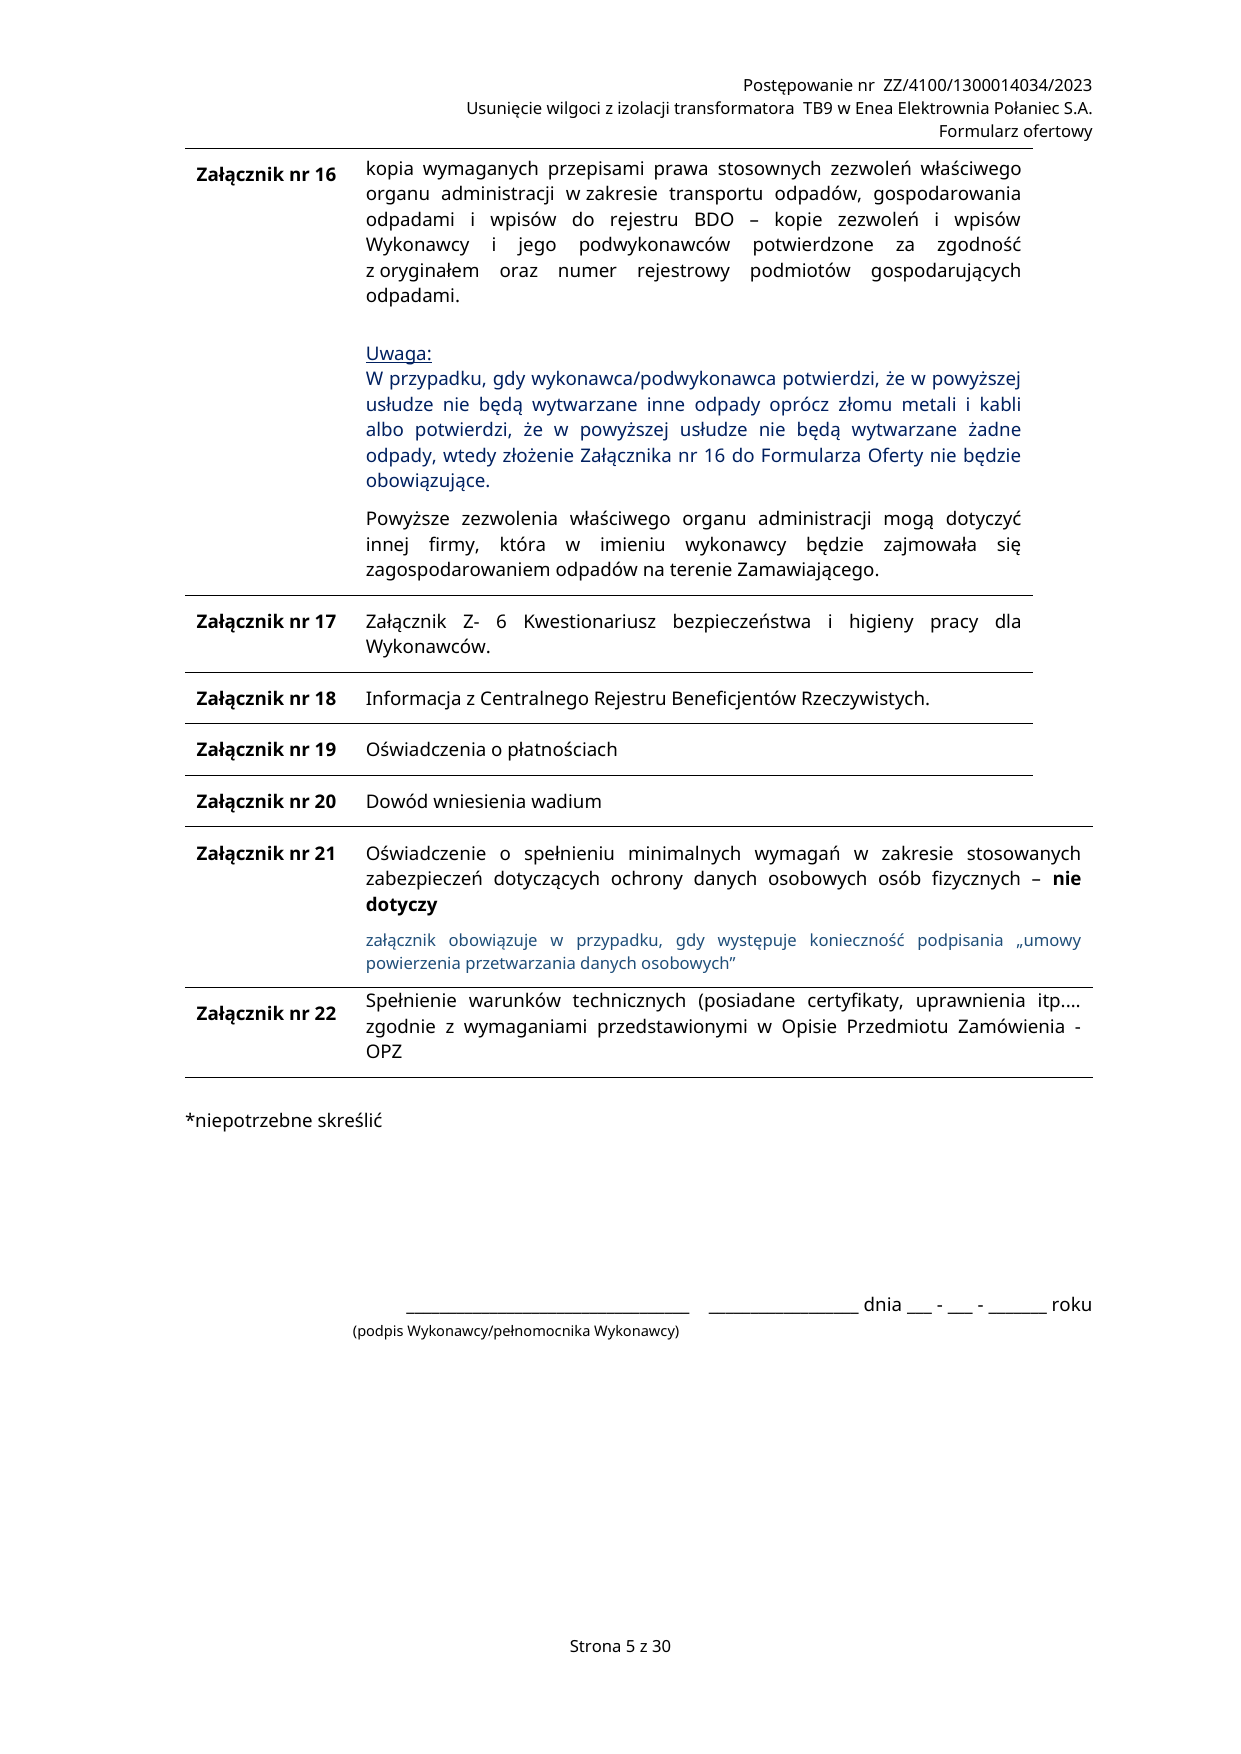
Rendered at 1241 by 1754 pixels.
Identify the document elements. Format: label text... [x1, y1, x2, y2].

text (podpis Wykonawcy/pełnomocnika Wykonawcy) [148, 1320, 679, 1340]
text __________________________________ __________________ dnia ___ - ___ - _______ roku [148, 1291, 1093, 1317]
table_cell Załącznik nr 16 [185, 149, 354, 594]
table_cell Załącznik nr 19 [185, 724, 354, 775]
table_cell Załącznik Z- 6 Kwestionariusz bezpieczeństwa i higieny pracy dla Wykonawców. [354, 596, 1033, 672]
table_cell Załącznik nr 21 [185, 827, 354, 987]
table_cell kopia wymaganych przepisami prawa stosownych zezwoleń właściwego organu administracji w zakresie transportu odpadów, gospodarowania odpadami i wpisów do rejestru BDO – kopie zezwoleń i wpisów Wykonawcy i jego podwykonawców potwierdzone za zgodność z oryginałem oraz numer rejestrowy podmiotów gospodarujących odpadami. Uwaga: W przypadku, gdy wykonawca/podwykonawca potwierdzi, że w powyższej usłudze nie będą wytwarzane inne odpady oprócz złomu metali i kabli albo potwierdzi, że w powyższej usłudze nie będą wytwarzane żadne odpady, wtedy złożenie Załącznika nr 16 do Formularza Oferty nie będzie obowiązujące. Powyższe zezwolenia właściwego organu administracji mogą dotyczyć innej firmy, która w imieniu wykonawcy będzie zajmowała się zagospodarowaniem odpadów na terenie Zamawiającego. [354, 149, 1033, 594]
table_cell Załącznik nr 20 [185, 776, 354, 826]
text *niepotrzebne skreślić [185, 1107, 1093, 1133]
table_cell Oświadczenie o spełnieniu minimalnych wymagań w zakresie stosowanych zabezpieczeń dotyczących ochrony danych osobowych osób fizycznych – nie dotyczy załącznik obowiązuje w przypadku, gdy występuje konieczność podpisania „umowy powierzenia przetwarzania danych osobowych” [354, 827, 1093, 987]
table_cell Załącznik nr 22 [185, 988, 354, 1077]
table_cell Załącznik nr 17 [185, 596, 354, 672]
table_cell Dowód wniesienia wadium [354, 776, 1033, 826]
table_cell Załącznik nr 18 [185, 673, 354, 723]
table_cell Oświadczenia o płatnościach [354, 724, 1033, 775]
table_cell Spełnienie warunków technicznych (posiadane certyfikaty, uprawnienia itp.… zgodnie z wymaganiami przedstawionymi w Opisie Przedmiotu Zamówienia - OPZ [354, 988, 1093, 1077]
table_cell Informacja z Centralnego Rejestru Beneficjentów Rzeczywistych. [354, 673, 1033, 723]
